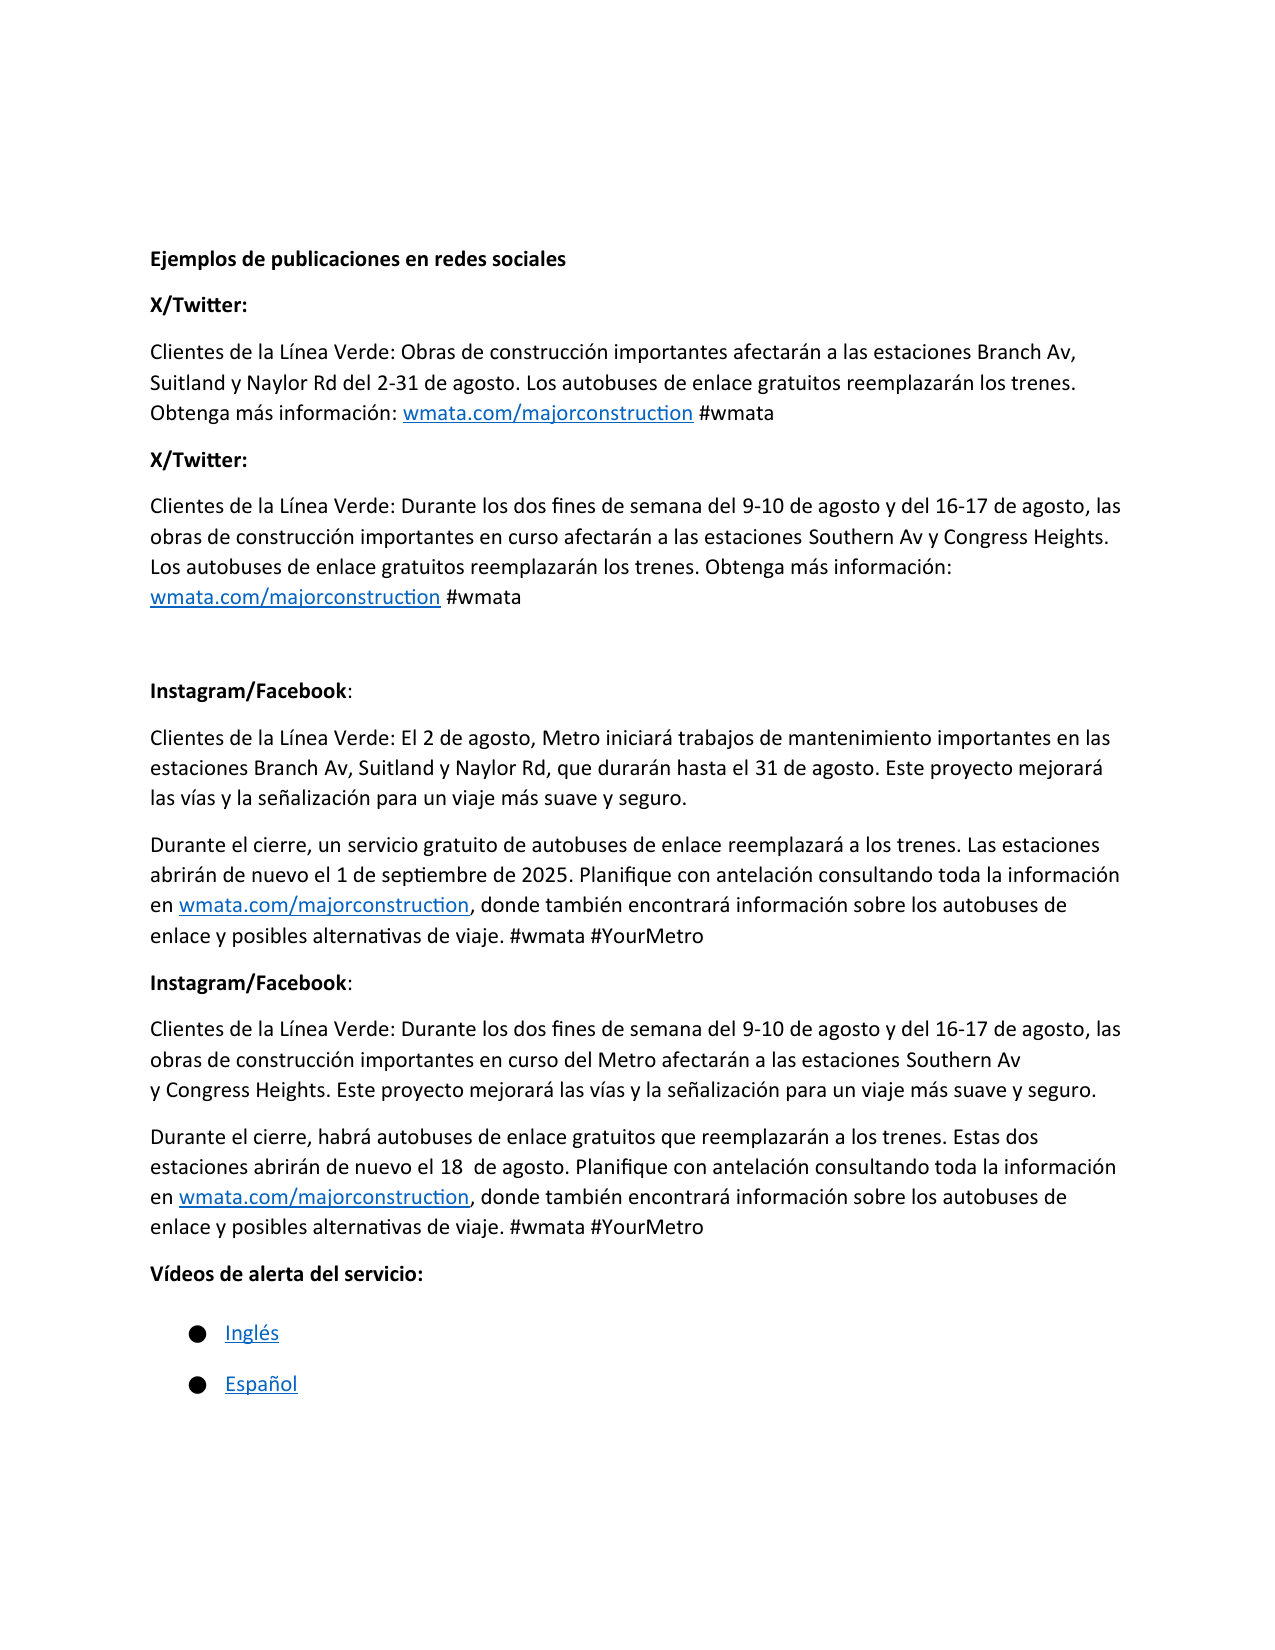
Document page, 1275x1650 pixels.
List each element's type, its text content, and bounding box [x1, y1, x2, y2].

text Vídeos de alerta del servicio: [150, 1259, 1125, 1287]
text X/Twitter: [150, 291, 1125, 319]
text Instagram/Facebook: [150, 968, 1125, 996]
text Instagram/Facebook: [150, 676, 1125, 704]
text Durante el cierre, habrá autobuses de enlace gratuitos que reemplazarán a los trenes. Estas dos estaciones abrirán de nuevo el de agosto. Planifique con antelación consultando toda la información en wmata.com/majorconstruction, donde también encontrará información sobre los autobuses de enlace y posibles alternativas de viaje. #wmata #YourMetro [150, 1122, 1125, 1241]
list Español [187, 1357, 1125, 1404]
text Clientes de la Línea Verde: Durante los dos fines de semana del , las obras de construcción importantes en curso del Metro afectarán a las estaciones Southern Av y Congress Heights. Este proyecto mejorará las vías y la señalización para un viaje más suave y seguro. [150, 1014, 1125, 1103]
text X/Twitter: [150, 445, 1125, 473]
text Clientes de la Línea Verde: Obras de construcción importantes afectarán a las estaciones Branch Av, Suitland y Naylor Rd del . Los autobuses de enlace gratuitos reemplazarán los trenes. Obtenga más información: wmata.com/majorconstruction #wmata [150, 337, 1125, 426]
text Clientes de la Línea Verde: El Metro iniciará trabajos de mantenimiento importantes en las estaciones Branch Av, Suitland y Naylor Rd, que durarán hasta el . Este proyecto mejorará las vías y la señalización para un viaje más suave y seguro. [150, 723, 1125, 811]
text Ejemplos de publicaciones en redes sociales [150, 244, 1125, 272]
list Inglés [187, 1306, 1125, 1353]
text Durante el cierre, un servicio gratuito de autobuses de enlace reemplazará a los trenes. Las estaciones abrirán de nuevo el . Planifique con antelación consultando toda la información en wmata.com/majorconstruction, donde también encontrará información sobre los autobuses de enlace y posibles alternativas de viaje. #wmata #YourMetro [150, 830, 1125, 949]
text Clientes de la Línea Verde: Durante los dos fines de semana del , las obras de construcción importantes en curso afectarán a las estaciones Southern Av y Congress Heights. Los autobuses de enlace gratuitos reemplazarán los trenes. Obtenga más información: wmata.com/majorconstruction #wmata [150, 492, 1125, 610]
